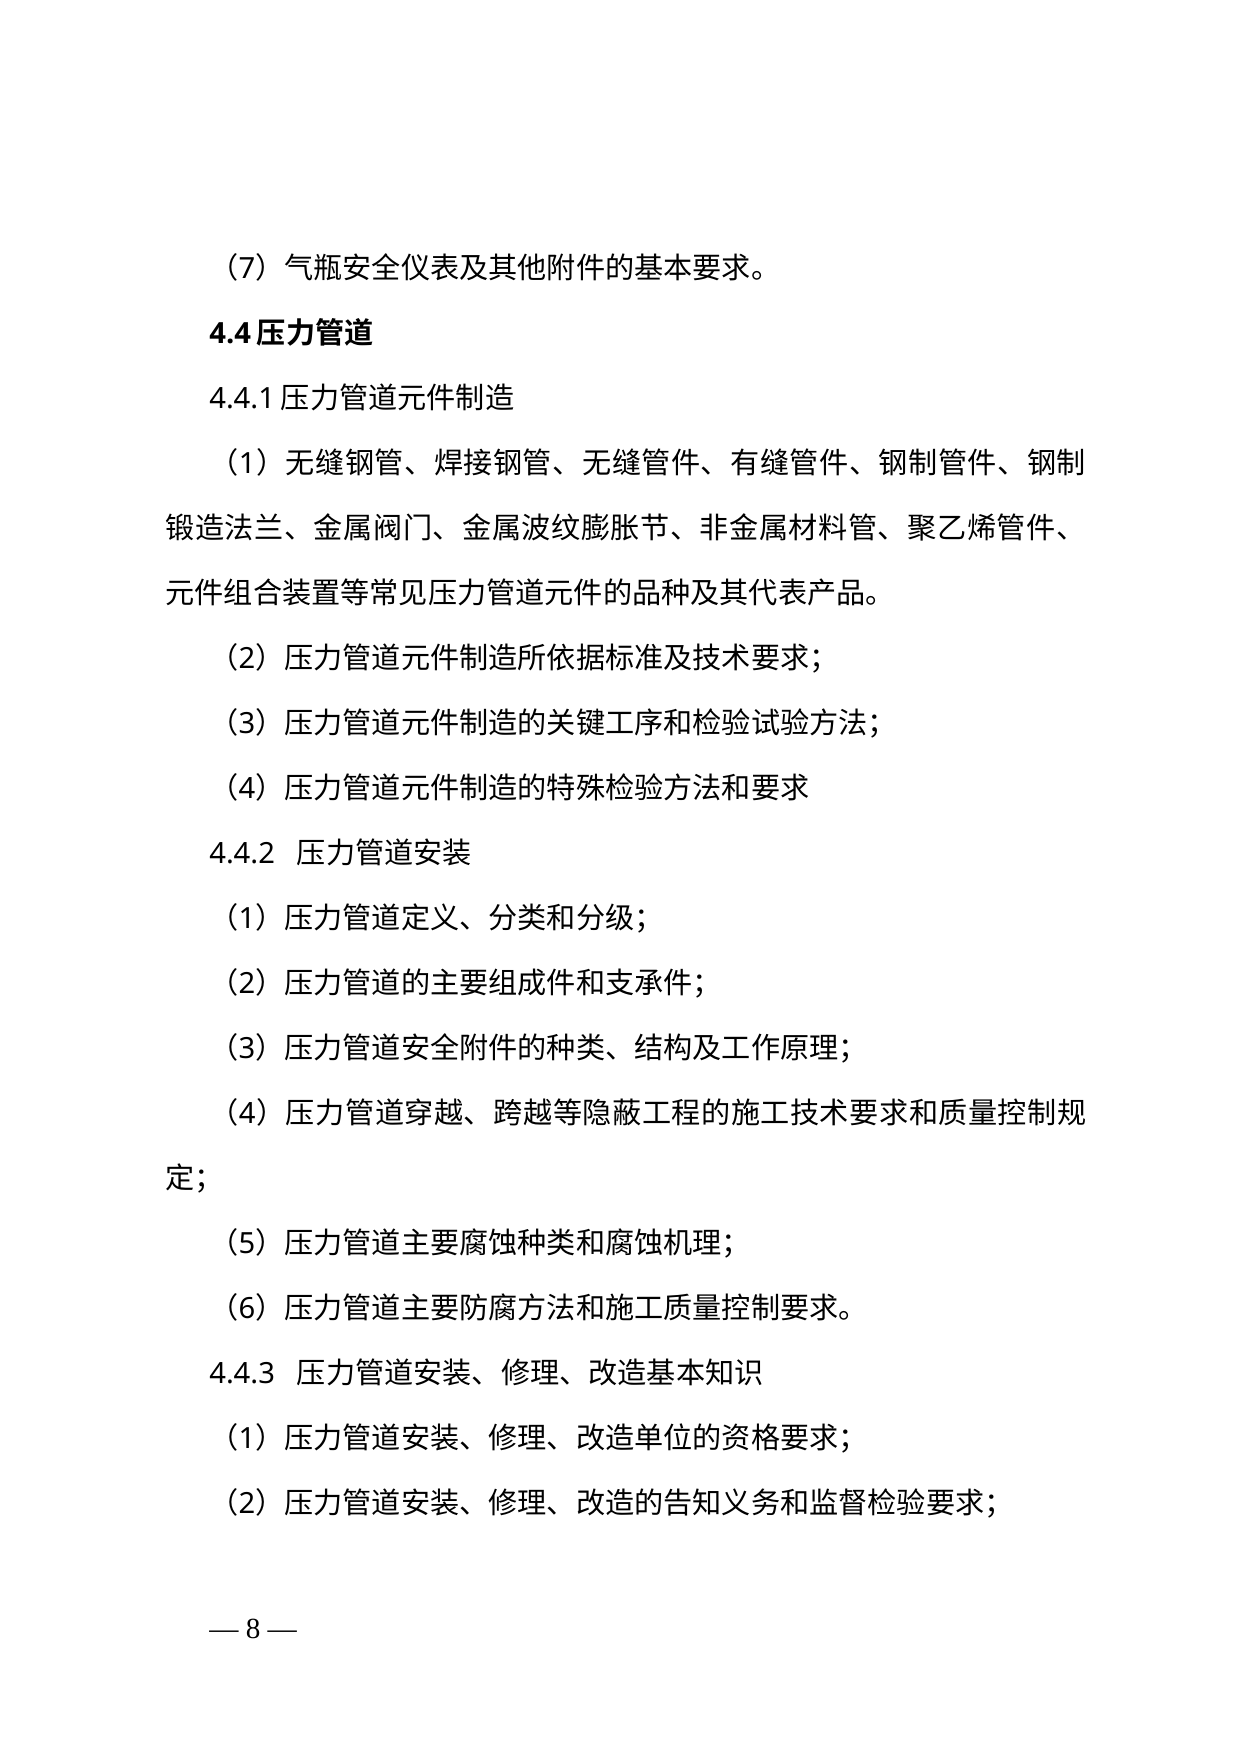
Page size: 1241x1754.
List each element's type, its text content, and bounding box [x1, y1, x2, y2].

text （4）压力管道元件制造的特殊检验方法和要求 [165, 753, 1087, 818]
text （3）压力管道安全附件的种类、结构及工作原理； [165, 1013, 1087, 1078]
text （7）气瓶安全仪表及其他附件的基本要求。 [165, 233, 1087, 298]
text （1）压力管道安装、修理、改造单位的资格要求； [165, 1403, 1087, 1468]
text （4）压力管道穿越、跨越等隐蔽工程的施工技术要求和质量控制规定； [165, 1078, 1087, 1208]
text 4.4压力管道 [165, 298, 1087, 363]
text 4.4.2 压力管道安装 [165, 818, 1087, 883]
text 4.4.3 压力管道安装、修理、改造基本知识 [165, 1338, 1087, 1403]
text （1）压力管道定义、分类和分级； [165, 883, 1087, 948]
text （3）压力管道元件制造的关键工序和检验试验方法； [165, 688, 1087, 753]
text （5）压力管道主要腐蚀种类和腐蚀机理； [165, 1208, 1087, 1273]
text （2）压力管道安装、修理、改造的告知义务和监督检验要求； [165, 1468, 1087, 1533]
text （2）压力管道元件制造所依据标准及技术要求； [165, 623, 1087, 688]
text （1）无缝钢管、焊接钢管、无缝管件、有缝管件、钢制管件、钢制锻造法兰、金属阀门、金属波纹膨胀节、非金属材料管、聚乙烯管件、元件组合装置等常见压力管道元件的品种及其代表产品。 [165, 428, 1087, 623]
text （6）压力管道主要防腐方法和施工质量控制要求。 [165, 1273, 1087, 1338]
text （2）压力管道的主要组成件和支承件； [165, 948, 1087, 1013]
text 4.4.1压力管道元件制造 [165, 363, 1087, 428]
